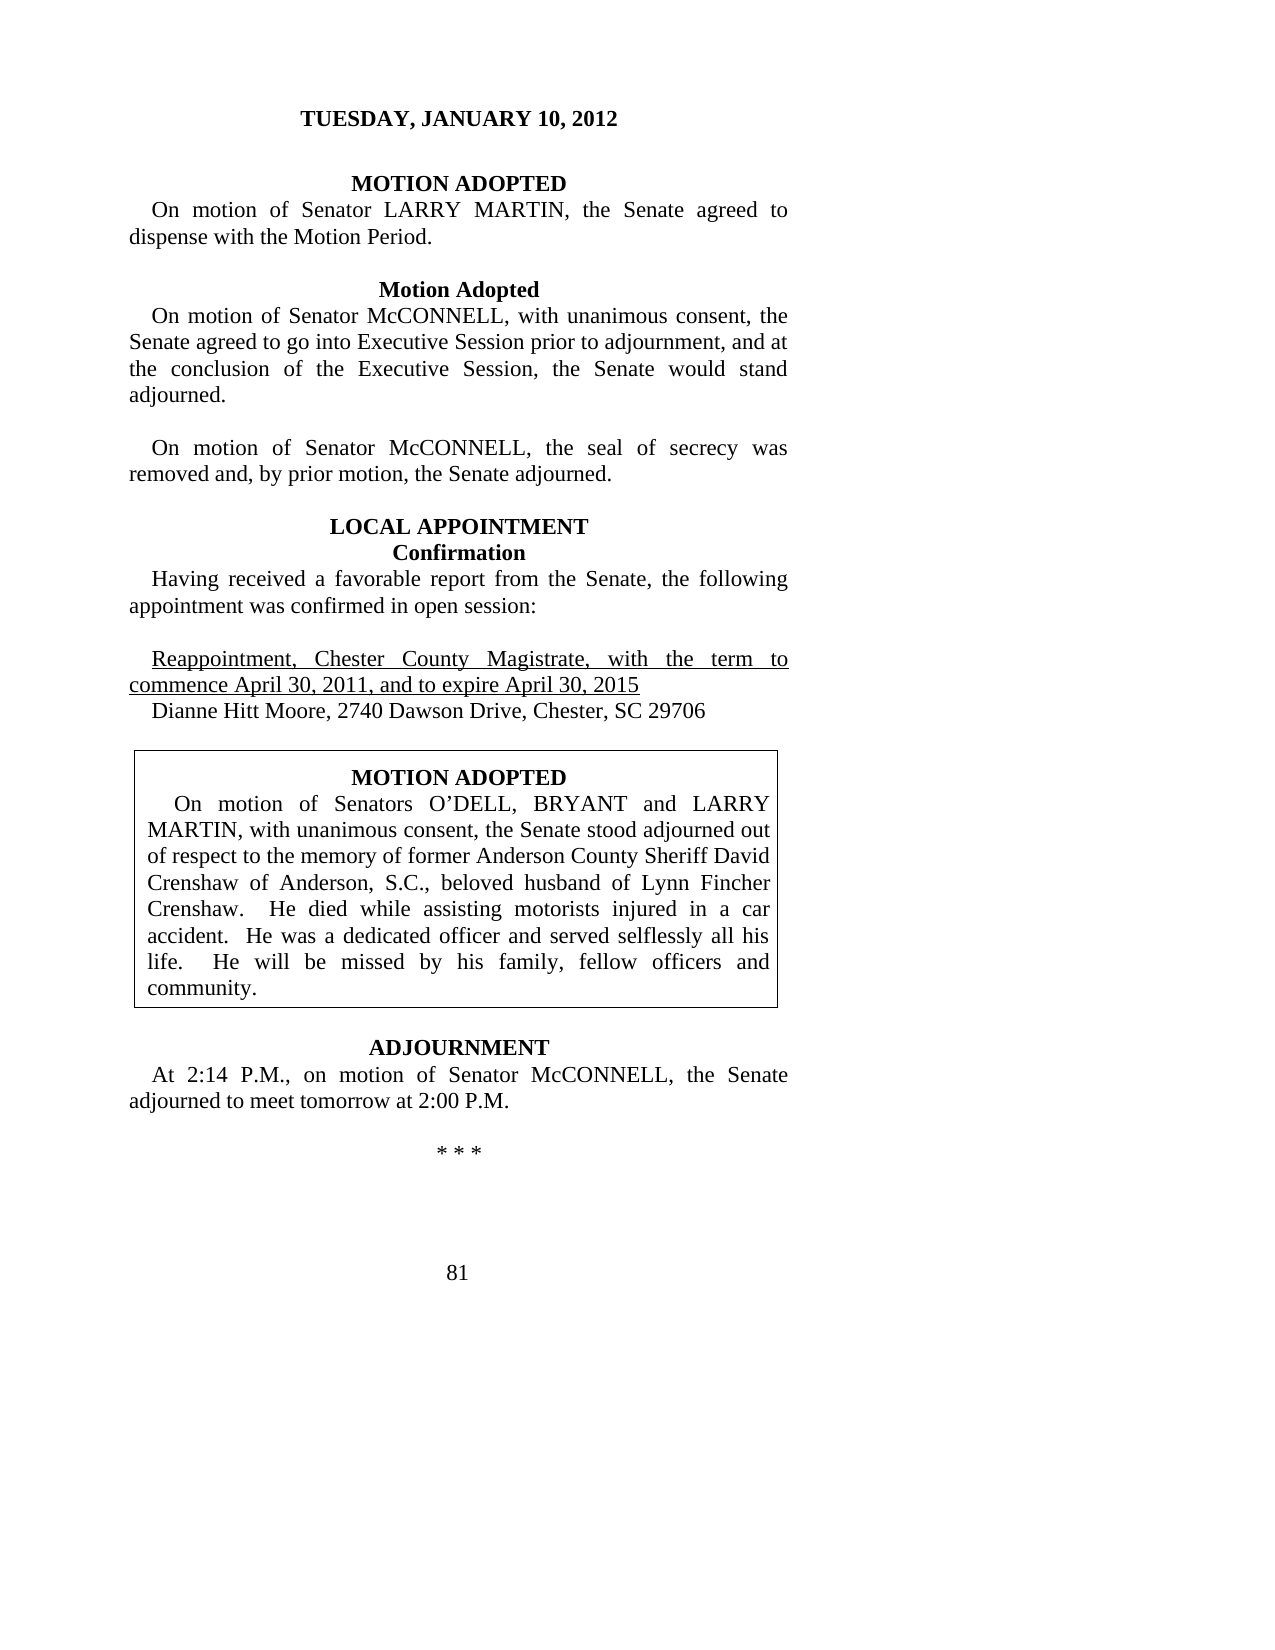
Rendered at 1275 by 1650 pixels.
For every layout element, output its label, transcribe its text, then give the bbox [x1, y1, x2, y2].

text MOTION ADOPTED [129, 170, 789, 197]
text Motion Adopted [129, 276, 789, 302]
text Reappointment, Chester County Magistrate, with the term to commence April 30, 2011, and to expire April 30, 2015 [129, 644, 789, 697]
text MOTION ADOPTED [135, 751, 777, 776]
text On motion of Senator McCONNELL, with unanimous consent, the Senate agreed to go into Executive Session prior to adjournment, and at the conclusion of the Executive Session, the Senate would stand adjourned. [129, 302, 789, 407]
text LOCAL APPOINTMENT [129, 513, 789, 539]
text On motion of Senator McCONNELL, the seal of secrecy was removed and, by prior motion, the Senate adjourned. [129, 434, 789, 486]
text At 2:14 P.M., on motion of Senator McCONNELL, the Senate adjourned to meet tomorrow at 2:00 P.M. [129, 1061, 789, 1113]
text Confirmation [129, 539, 789, 566]
text * * * [129, 1140, 789, 1166]
text On motion of Senators O’DELL, BRYANT and LARRY MARTIN, with unanimous consent, the Senate stood adjourned out of respect to the memory of former Anderson County Sheriff David Crenshaw of Anderson, S.C., beloved husband of Lynn Fincher Crenshaw. He died while assisting motorists injured in a car accident. He was a dedicated officer and served selflessly all his life. He will be missed by his family, fellow officers and community. [135, 776, 777, 1007]
text Dianne Hitt Moore, 2740 Dawson Drive, Chester, SC 29706 [129, 697, 789, 724]
text ADJOURNMENT [129, 1034, 789, 1061]
text Having received a favorable report from the Senate, the following appointment was confirmed in open session: [129, 566, 789, 618]
text On motion of Senator LARRY MARTIN, the Senate agreed to dispense with the Motion Period. [129, 197, 789, 249]
